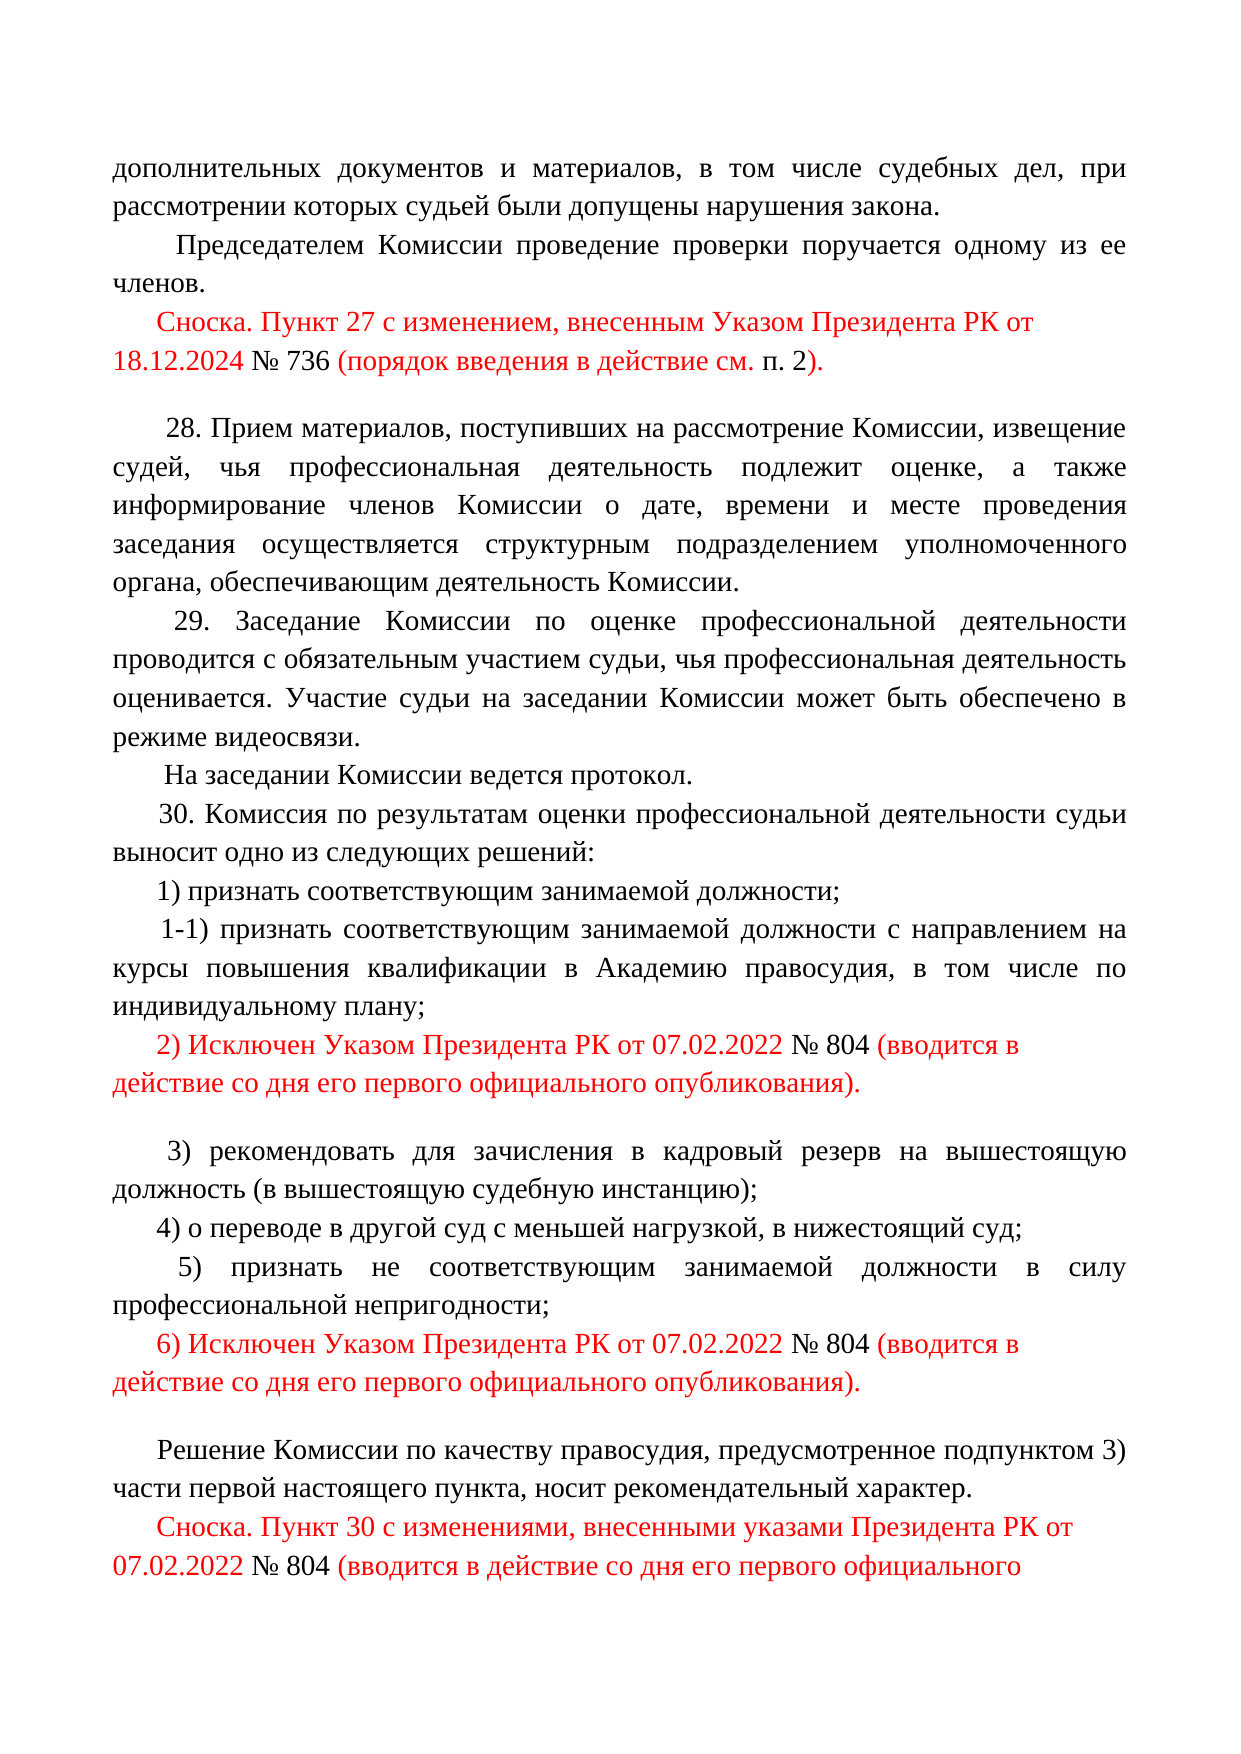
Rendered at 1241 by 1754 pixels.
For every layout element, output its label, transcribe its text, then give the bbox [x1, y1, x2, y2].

text 1-1) признать соответствующим занимаемой должности с направлением на курсы повышения квалификации в Академию правосудия, в том числе по индивидуальному плану; [112, 911, 1128, 1022]
text 1) признать соответствующим занимаемой должности; [112, 873, 1128, 906]
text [112, 150, 1128, 222]
text 28. Прием материалов, поступивших на рассмотрение Комиссии, извещение судей, чья профессиональная деятельность подлежит оценке, а также информирование членов Комиссии о дате, времени и месте проведения заседания осуществляется структурным подразделением уполномоченного органа, обеспечивающим деятельность Комиссии. [112, 410, 1128, 598]
text 3) рекомендовать для зачисления в кадровый резерв на вышестоящую должность (в вышестоящую судебную инстанцию); [112, 1133, 1128, 1205]
text 29. Заседание Комиссии по оценке профессиональной деятельности проводится с обязательным участием судьи, чья профессиональная деятельность оценивается. Участие судьи на заседании Комиссии может быть обеспечено в режиме видеосвязи. [112, 603, 1128, 752]
text 30. Комиссия по результатам оценки профессиональной деятельности судьи выносит одно из следующих решений: [112, 796, 1128, 868]
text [112, 1509, 1128, 1581]
text 4) о переводе в другой суд с меньшей нагрузкой, в нижестоящий суд; [112, 1210, 1128, 1244]
text 5) признать не соответствующим занимаемой должности в силу профессиональной непригодности; [112, 1249, 1128, 1321]
text Сноска. Пункт 27 с изменением, внесенным Указом Президента РК от 18.12.2024 № 736 (порядок введения в действие см. п. 2). [112, 304, 1128, 406]
text Решение Комиссии по качеству правосудия, предусмотренное подпунктом 3) части первой настоящего пункта, носит рекомендательный характер. [112, 1432, 1128, 1504]
text Председателем Комиссии проведение проверки поручается одному из ее членов. [112, 227, 1128, 299]
text 2) Исключен Указом Президента РК от 07.02.2022 № 804 (вводится в действие со дня его первого официального опубликования). [112, 1027, 1128, 1129]
text 6) Исключен Указом Президента РК от 07.02.2022 № 804 (вводится в действие со дня его первого официального опубликования). [112, 1326, 1128, 1428]
text На заседании Комиссии ведется протокол. [112, 757, 1128, 791]
